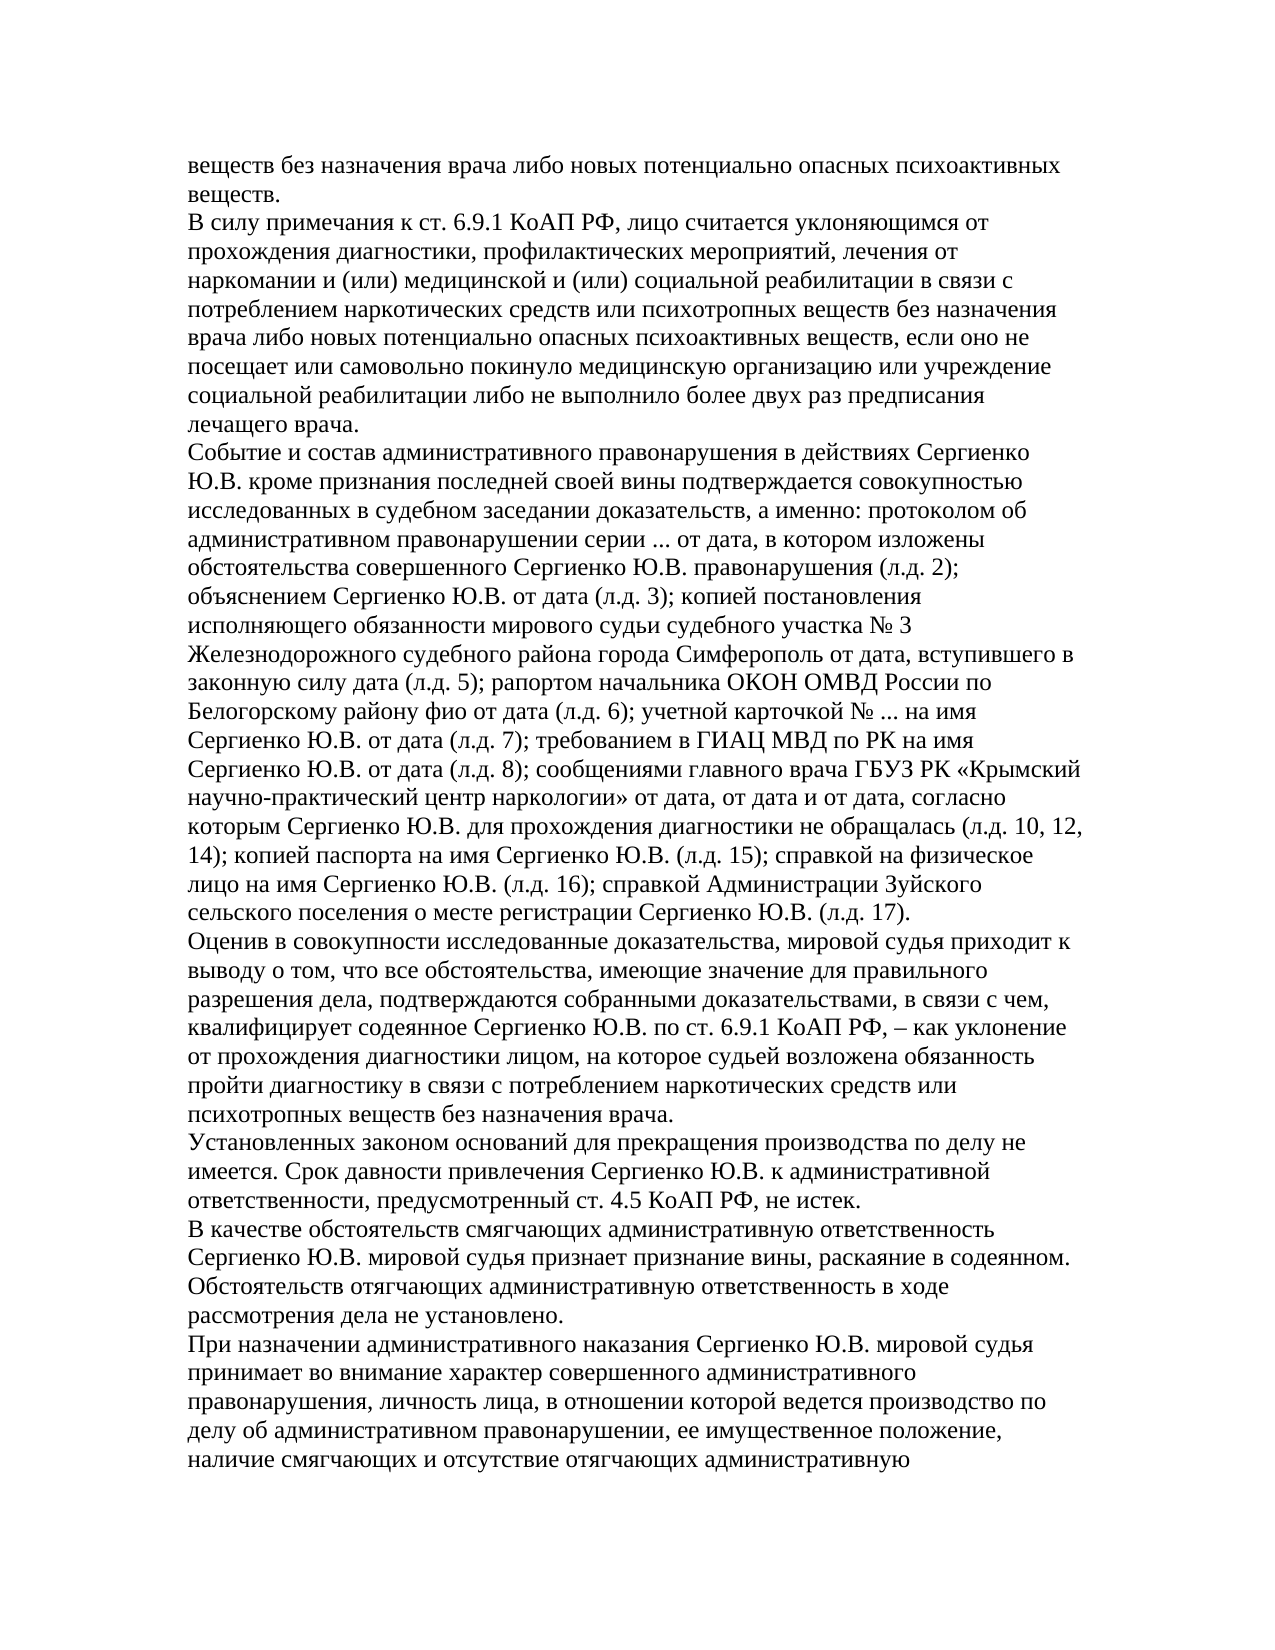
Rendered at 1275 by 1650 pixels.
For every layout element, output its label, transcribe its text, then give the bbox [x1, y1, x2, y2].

text В качестве обстоятельств смягчающих административную ответственность Сергиенко Ю.В. мировой судья признает признание вины, раскаяние в содеянном. Обстоятельств отягчающих административную ответственность в ходе рассмотрения дела не установлено. [187, 1214, 1087, 1329]
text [187, 150, 1087, 207]
text Оценив в совокупности исследованные доказательства, мировой судья приходит к выводу о том, что все обстоятельства, имеющие значение для правильного разрешения дела, подтверждаются собранными доказательствами, в связи с чем, квалифицирует содеянное Сергиенко Ю.В. по ст. 6.9.1 КоАП РФ, – как уклонение от прохождения диагностики лицом, на которое судьей возложена обязанность пройти диагностику в связи с потреблением наркотических средств или психотропных веществ без назначения врача. [187, 926, 1087, 1127]
text Установленных законом оснований для прекращения производства по делу не имеется. Срок давности привлечения Сергиенко Ю.В. к административной ответственности, предусмотренный ст. 4.5 КоАП РФ, не истек. [187, 1127, 1087, 1214]
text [187, 1329, 1087, 1472]
text Событие и состав административного правонарушения в действиях Сергиенко Ю.В. кроме признания последней своей вины подтверждается совокупностью исследованных в судебном заседании доказательств, а именно: протоколом об административном правонарушении серии ... от дата, в котором изложены обстоятельства совершенного Сергиенко Ю.В. правонарушения (л.д. 2); объяснением Сергиенко Ю.В. от дата (л.д. 3); копией постановления исполняющего обязанности мирового судьи судебного участка № 3 Железнодорожного судебного района города Симферополь от дата, вступившего в законную силу дата (л.д. 5); рапортом начальника ОКОН ОМВД России по Белогорскому району фио от дата (л.д. 6); учетной карточкой № ... на имя Сергиенко Ю.В. от дата (л.д. 7); требованием в ГИАЦ МВД по РК на имя Сергиенко Ю.В. от дата (л.д. 8); сообщениями главного врача ГБУЗ РК «Крымский научно-практический центр наркологии» от дата, от дата и от дата, согласно которым Сергиенко Ю.В. для прохождения диагностики не обращалась (л.д. 10, 12, 14); копией паспорта на имя Сергиенко Ю.В. (л.д. 15); справкой на физическое лицо на имя Сергиенко Ю.В. (л.д. 16); справкой Администрации Зуйского сельского поселения о месте регистрации Сергиенко Ю.В. (л.д. 17). [187, 437, 1087, 926]
text В силу примечания к ст. 6.9.1 КоАП РФ, лицо считается уклоняющимся от прохождения диагностики, профилактических мероприятий, лечения от наркомании и (или) медицинской и (или) социальной реабилитации в связи с потреблением наркотических средств или психотропных веществ без назначения врача либо новых потенциально опасных психоактивных веществ, если оно не посещает или самовольно покинуло медицинскую организацию или учреждение социальной реабилитации либо не выполнило более двух раз предписания лечащего врача. [187, 207, 1087, 437]
